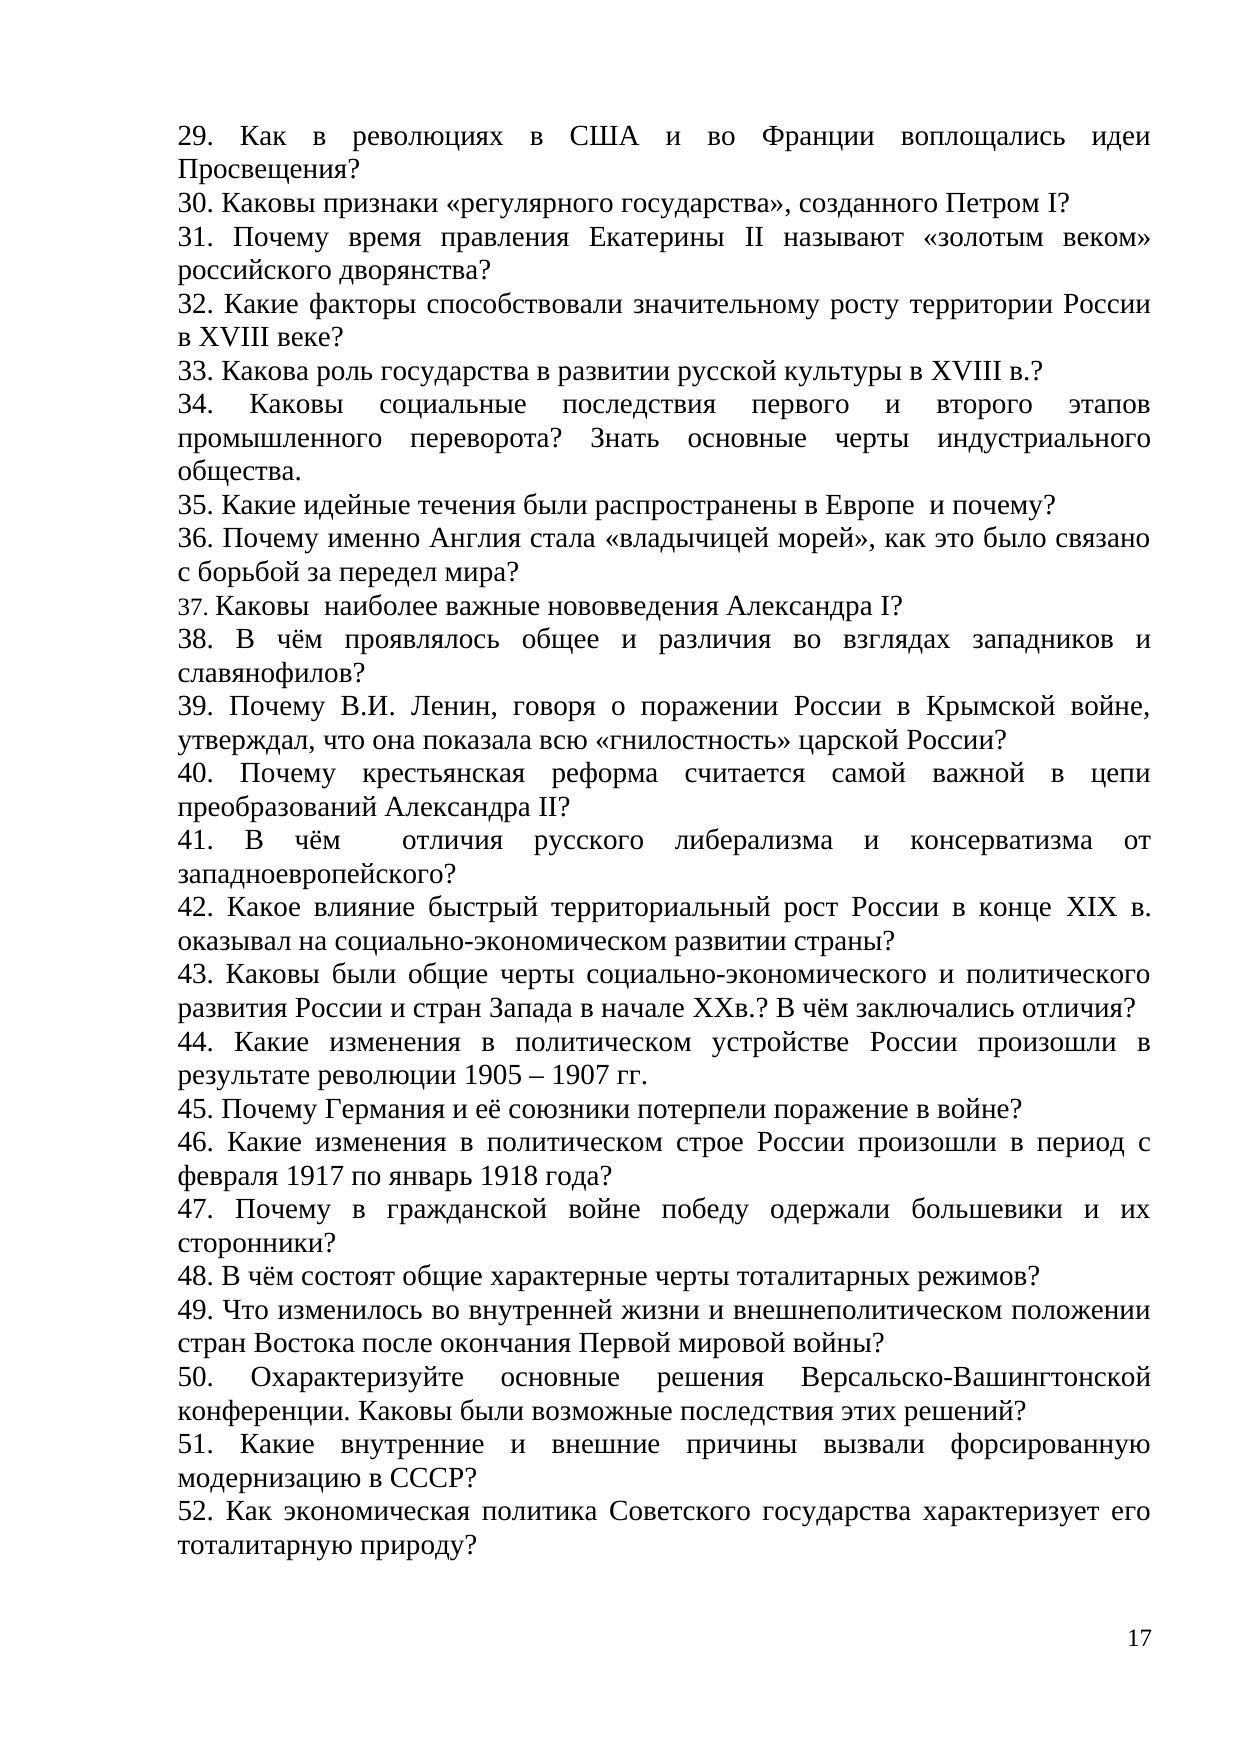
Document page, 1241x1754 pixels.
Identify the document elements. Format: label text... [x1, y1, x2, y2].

text 37. Каковы наиболее важные нововведения Александра I? [177, 588, 1152, 621]
text 48. В чём состоят общие характерные черты тоталитарных режимов? [177, 1258, 1152, 1292]
text 51. Какие внутренние и внешние причины вызвали форсированную модернизацию в СССР? [177, 1426, 1152, 1493]
text 30. Каковы признаки «регулярного государства», созданного Петром I? [177, 185, 1152, 219]
text 34. Каковы социальные последствия первого и второго этапов промышленного переворота? Знать основные черты индустриального общества. [177, 386, 1152, 487]
text 49. Что изменилось во внутренней жизни и внешнеполитическом положении стран Востока после окончания Первой мировой войны? [177, 1292, 1152, 1359]
text 47. Почему в гражданской войне победу одержали большевики и их сторонники? [177, 1191, 1152, 1258]
text 35. Какие идейные течения были распространены в Европе и почему? [177, 487, 1152, 521]
text 33. Какова роль государства в развитии русской культуры в XVIII в.? [177, 353, 1152, 386]
text 46. Какие изменения в политическом строе России произошли в период с февраля 1917 по январь 1918 года? [177, 1124, 1152, 1191]
text 41. В чём отличия русского либерализма и консерватизма от западноевропейского? [177, 822, 1152, 889]
text 43. Каковы были общие черты социально-экономического и политического развития России и стран Запада в начале XXв.? В чём заключались отличия? [177, 957, 1152, 1024]
text 40. Почему крестьянская реформа считается самой важной в цепи преобразований Александра II? [177, 755, 1152, 822]
text 44. Какие изменения в политическом устройстве России произошли в результате революции 1905 – 1907 гг. [177, 1024, 1152, 1091]
text 50. Охарактеризуйте основные решения Версальско-Вашингтонской конференции. Каковы были возможные последствия этих решений? [177, 1359, 1152, 1426]
text 36. Почему именно Англия стала «владычицей морей», как это было связано с борьбой за передел мира? [177, 521, 1152, 588]
text 29. Как в революциях в США и во Франции воплощались идеи Просвещения? [177, 118, 1152, 185]
text 32. Какие факторы способствовали значительному росту территории России в XVIII веке? [177, 286, 1152, 353]
text 42. Какое влияние быстрый территориальный рост России в конце XIX в. оказывал на социально-экономическом развитии страны? [177, 889, 1152, 957]
text 31. Почему время правления Екатерины II называют «золотым веком» российского дворянства? [177, 219, 1152, 286]
text 52. Как экономическая политика Советского государства характеризует его тоталитарную природу? [177, 1493, 1152, 1560]
text 39. Почему В.И. Ленин, говоря о поражении России в Крымской войне, утверждал, что она показала всю «гнилостность» царской России? [177, 688, 1152, 755]
text 38. В чём проявлялось общее и различия во взглядах западников и славянофилов? [177, 621, 1152, 688]
text 45. Почему Германия и её союзники потерпели поражение в войне? [177, 1091, 1152, 1124]
